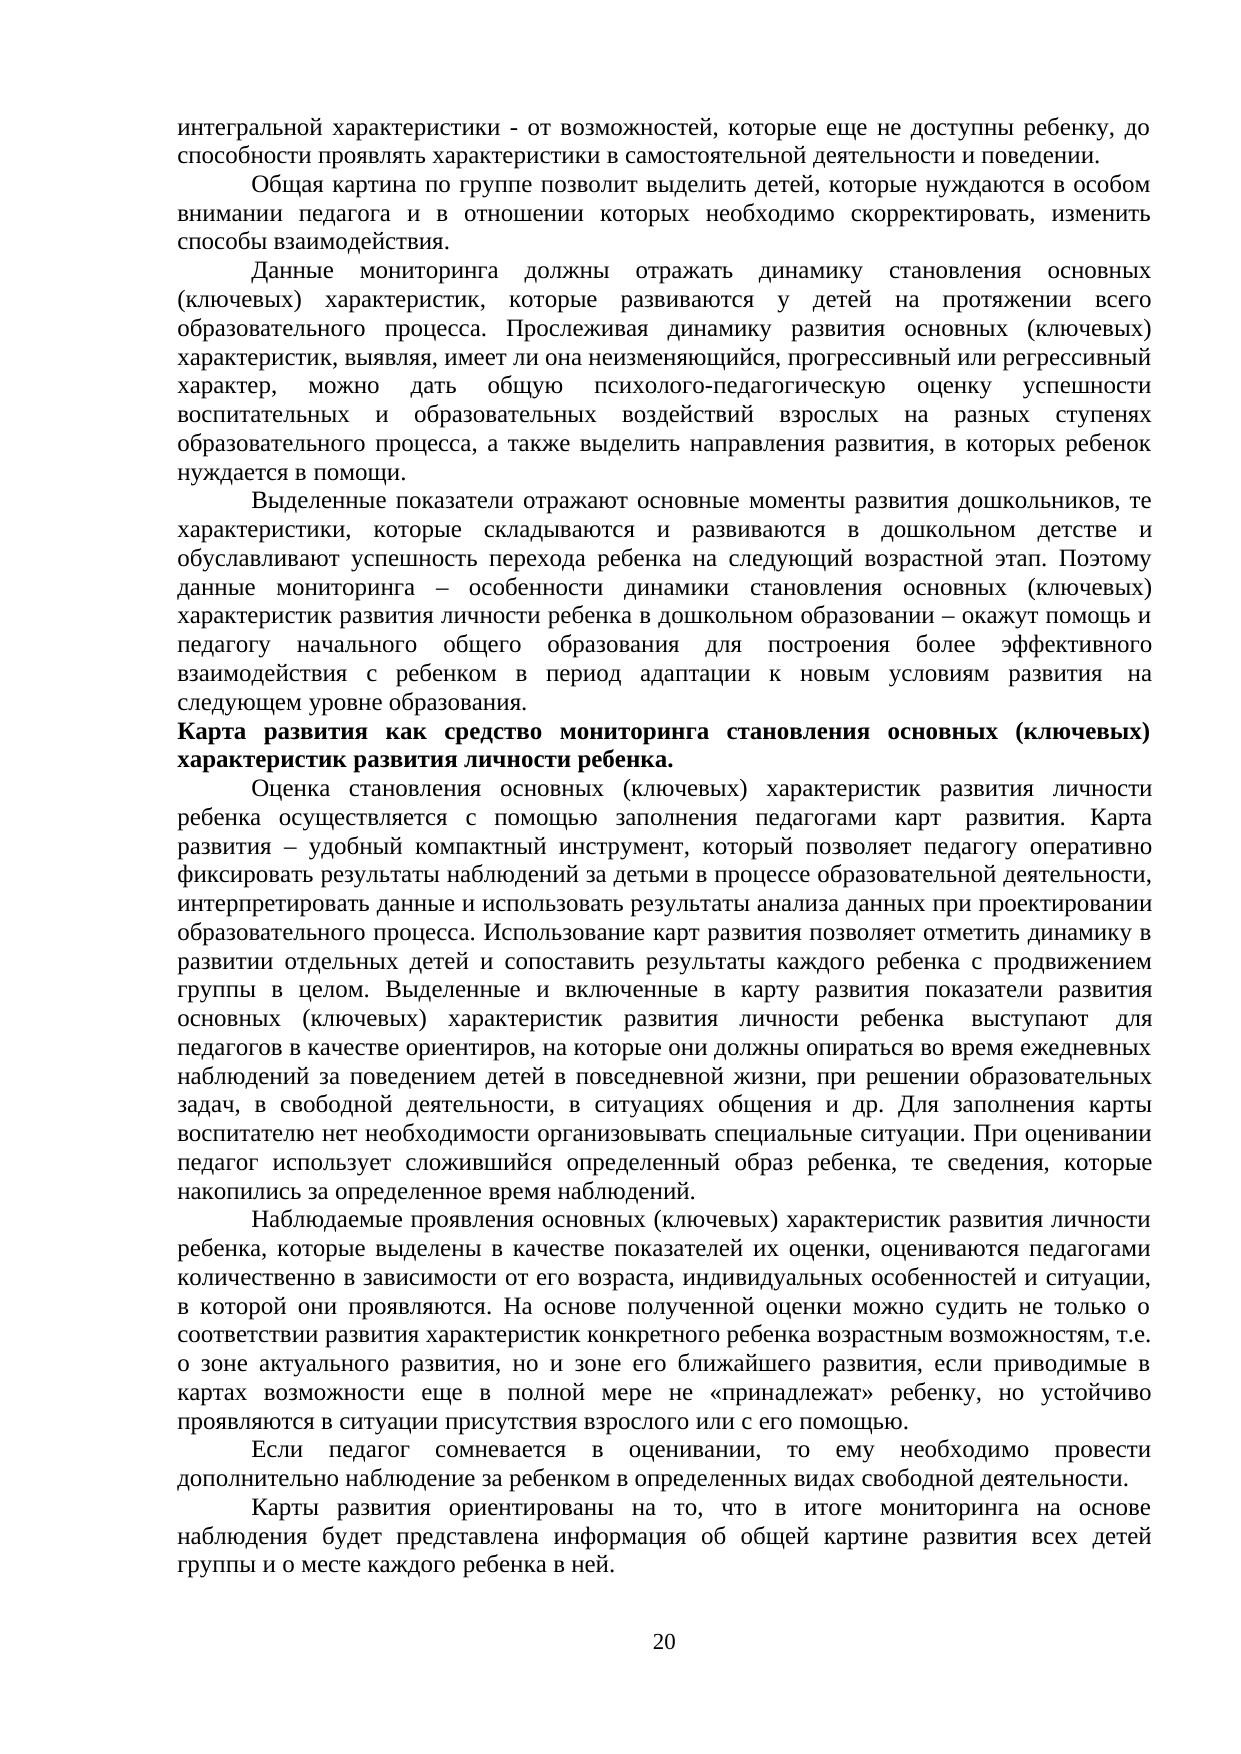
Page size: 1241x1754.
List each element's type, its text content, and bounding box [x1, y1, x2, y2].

text Оценка становления основных (ключевых) характеристик развития личности ребенка осуществляется с помощью заполнения педагогами карт развития. Карта развития – удобный компактный инструмент, который позволяет педагогу оперативно фиксировать результаты наблюдений за детьми в процессе образовательной деятельности, интерпретировать данные и использовать результаты анализа данных при проектировании образовательного процесса. Использование карт развития позволяет отметить динамику в развитии отдельных детей и сопоставить результаты каждого ребенка с продвижением группы в целом. Выделенные и включенные в карту развития показатели развития основных (ключевых) характеристик развития личности ребенка выступают для педагогов в качестве ориентиров, на которые они должны опираться во время ежедневных наблюдений за поведением детей в повседневной жизни, при решении образовательных задач, в свободной деятельности, в ситуациях общения и др. Для заполнения карты воспитателю нет необходимости организовывать специальные ситуации. При оценивании педагог использует сложившийся определенный образ ребенка, те сведения, которые накопились за определенное время наблюдений. [177, 773, 1153, 1204]
subtitle Карта развития как средство мониторинга становления основных (ключевых) характеристик развития личности ребенка. [177, 717, 1150, 773]
text Если педагог сомневается в оценивании, то ему необходимо провести дополнительно наблюдение за ребенком в определенных видах свободной деятельности. [177, 1434, 1151, 1492]
text Данные мониторинга должны отражать динамику становления основных (ключевых) характеристик, которые развиваются у детей на протяжении всего образовательного процесса. Прослеживая динамику развития основных (ключевых) характеристик, выявляя, имеет ли она неизменяющийся, прогрессивный или регрессивный характер, можно дать общую психолого-педагогическую оценку успешности воспитательных и образовательных воздействий взрослых на разных ступенях образовательного процесса, а также выделить направления развития, в которых ребенок нуждается в помощи. [177, 255, 1152, 485]
text Наблюдаемые проявления основных (ключевых) характеристик развития личности ребенка, которые выделены в качестве показателей их оценки, оцениваются педагогами количественно в зависимости от его возраста, индивидуальных особенностей и ситуации, в которой они проявляются. На основе полученной оценки можно судить не только о соответствии развития характеристик конкретного ребенка возрастным возможностям, т.е. о зоне актуального развития, но и зоне его ближайшего развития, если приводимые в картах возможности еще в полной мере не «принадлежат» ребенку, но устойчиво проявляются в ситуации присутствия взрослого или с его помощью. [177, 1204, 1152, 1434]
text Общая картина по группе позволит выделить детей, которые нуждаются в особом внимании педагога и в отношении которых необходимо скорректировать, изменить способы взаимодействия. [177, 170, 1151, 255]
text интегральной характеристики - от возможностей, которые еще не доступны ребенку, до способности проявлять характеристики в самостоятельной деятельности и поведении. [177, 113, 1151, 169]
text Карты развития ориентированы на то, что в итоге мониторинга на основе наблюдения будет представлена информация об общей картине развития всех детей группы и о месте каждого ребенка в ней. [177, 1492, 1152, 1578]
text Выделенные показатели отражают основные моменты развития дошкольников, те характеристики, которые складываются и развиваются в дошкольном детстве и обуславливают успешность перехода ребенка на следующий возрастной этап. Поэтому данные мониторинга – особенности динамики становления основных (ключевых) характеристик развития личности ребенка в дошкольном образовании – окажут помощь и педагогу начального общего образования для построения более эффективного взаимодействия с ребенком в период адаптации к новым условиям развития на следующем уровне образования. [177, 485, 1152, 715]
